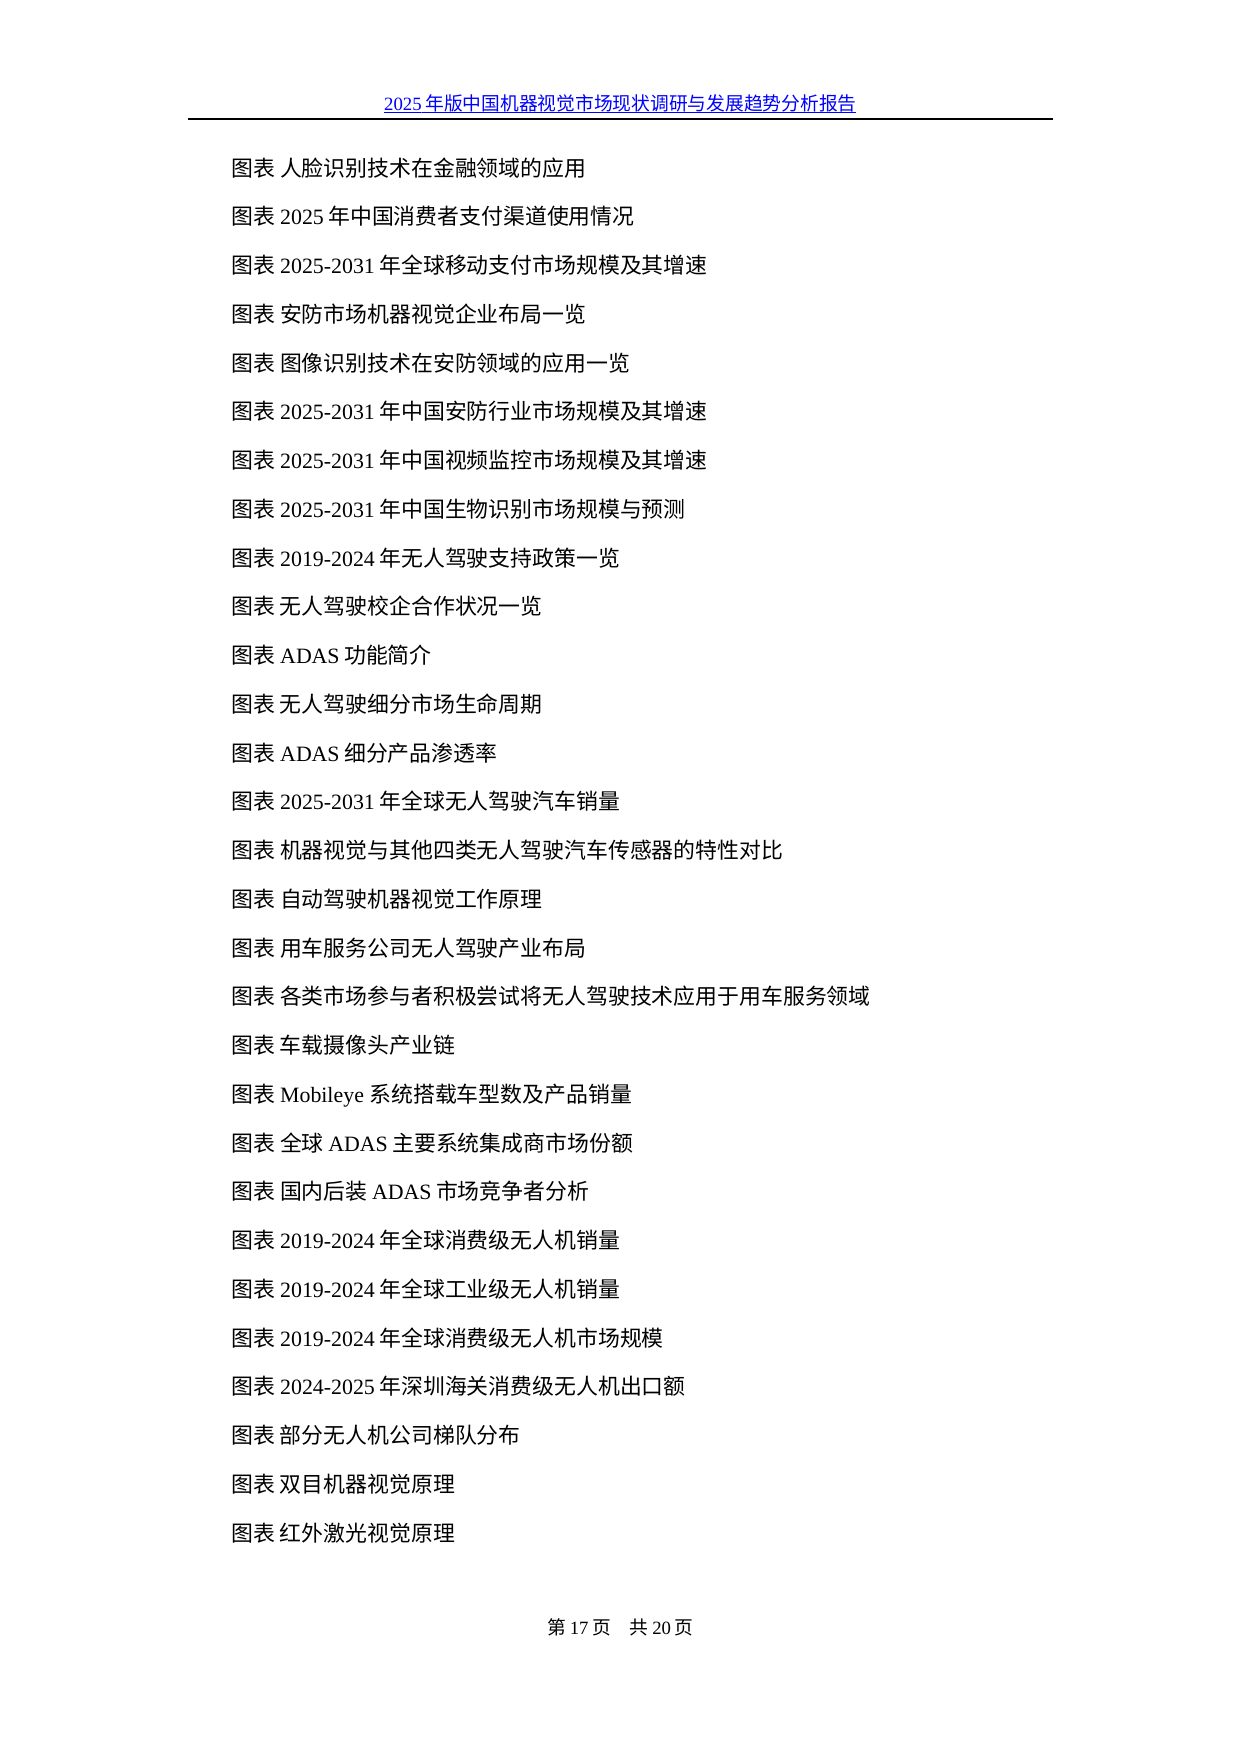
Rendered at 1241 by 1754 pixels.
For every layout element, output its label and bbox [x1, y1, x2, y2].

text [187, 150, 1053, 1548]
